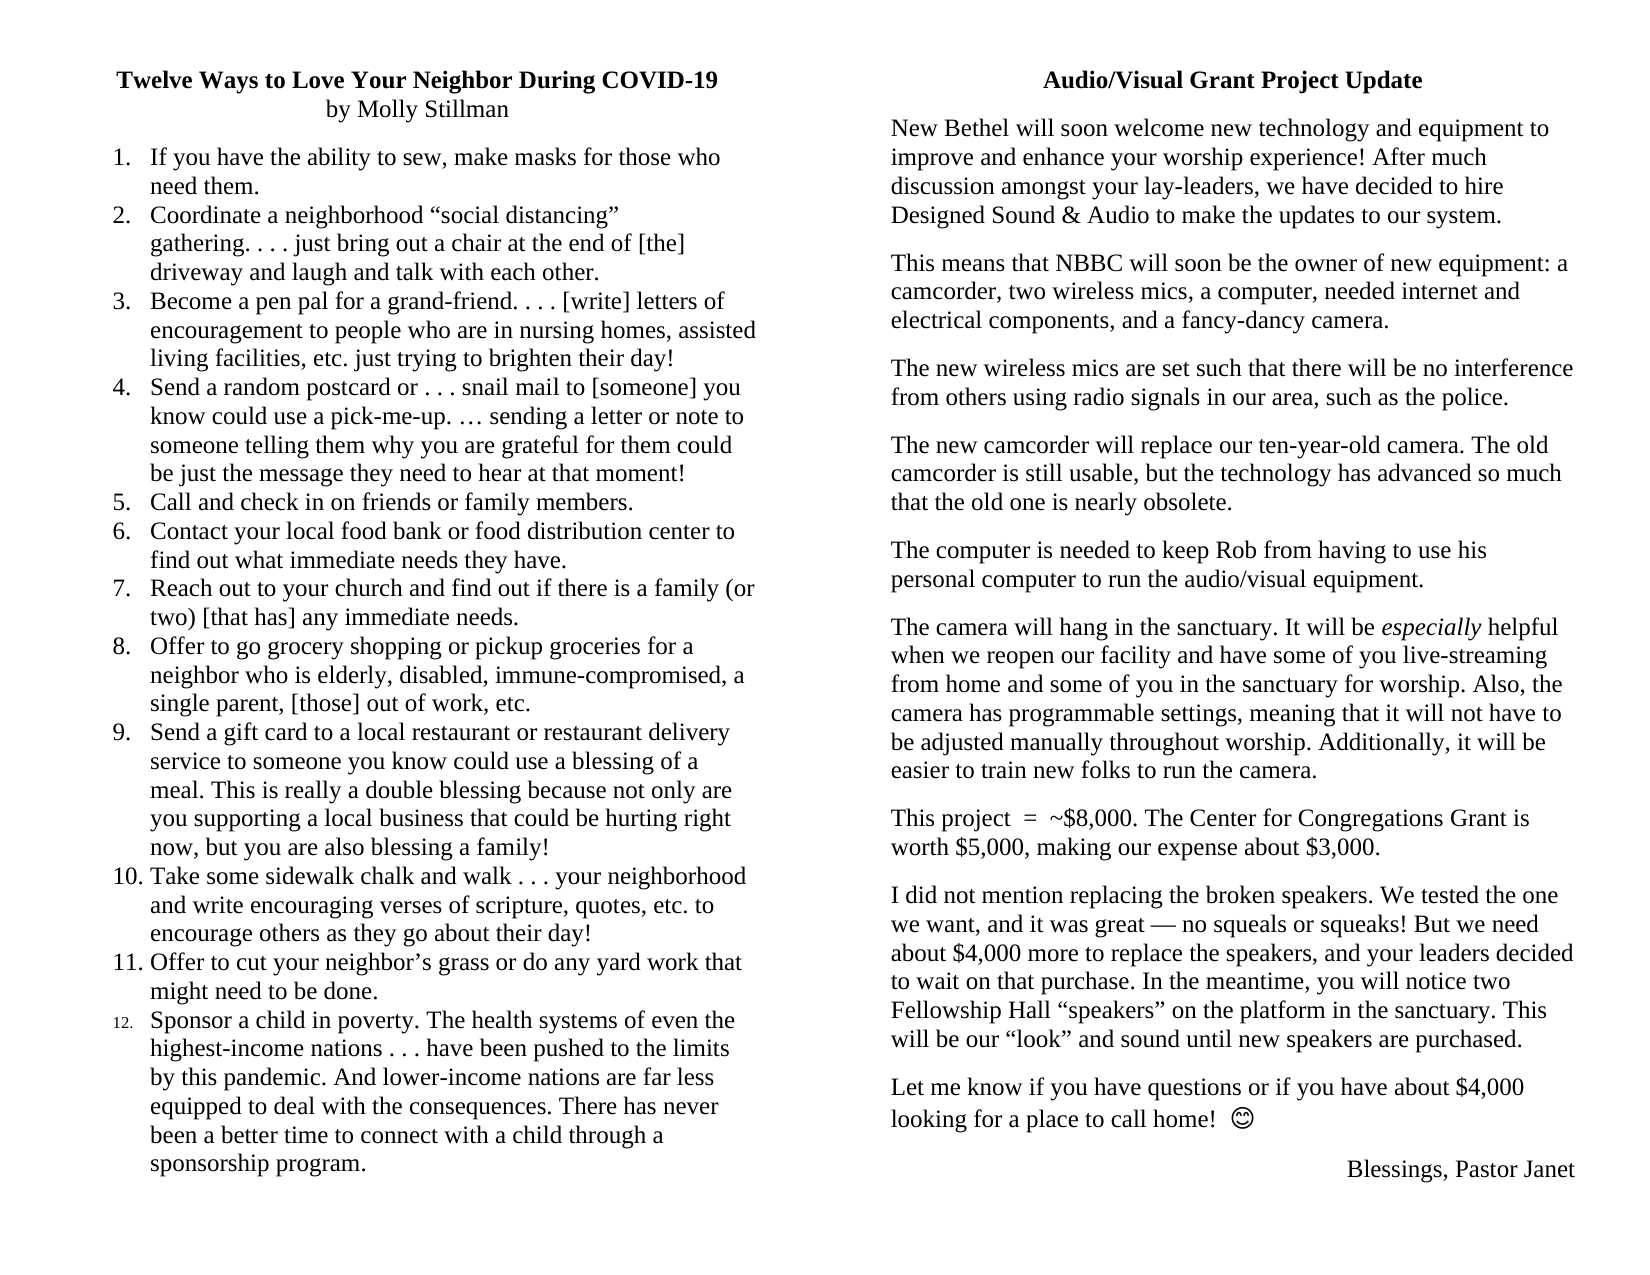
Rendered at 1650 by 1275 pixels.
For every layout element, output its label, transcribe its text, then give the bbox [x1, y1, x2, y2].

text New Bethel will soon welcome new technology and equipment to improve and enhance your worship experience! After much discussion amongst your lay-leaders, we have decided to hire Designed Sound & Audio to make the updates to our system. [891, 392, 1575, 507]
list Send a random postcard or . . . snail mail to [someone] you know could use a pick-me-up. … sending a letter or note to someone telling them why you are grateful for them could be just the message they need to hear at that moment! [112, 431, 759, 546]
text This project = ~$8,000. The Center for Congregations Grant is worth $5,000, making our expense about $3,000. [891, 1082, 1575, 1139]
text The computer is needed to keep Rob from having to use his personal computer to run the audio/visual equipment. [891, 813, 1575, 871]
list Sponsor a child in poverty. The health systems of even the highest-income nations . . . have been pushed to the limits by this pandemic. And lower-income nations are far less equipped to deal with the consequences. There has never been a better time to connect with a child through a sponsorship program. [928, 152, 1575, 325]
list If you have the ability to sew, make masks for those who need them. [112, 142, 759, 200]
text Audio/Visual Grant Project Update [891, 344, 1575, 373]
text The new wireless mics are set such that there will be no interference from others using radio signals in our area, such as the police. [891, 631, 1575, 689]
list Offer to cut your neighbor’s grass or do any yard work that might need to be done. [928, 66, 1575, 123]
list Call and check in on friends or family members. [112, 575, 759, 603]
list Become a pen pal for a grand-friend. . . . [write] letters of encouragement to people who are in nursing homes, assisted living facilities, etc. just trying to brighten their day! [112, 315, 759, 401]
list Send a gift card to a local restaurant or restaurant delivery service to someone you know could use a blessing of a meal. This is really a double blessing because not only are you supporting a local business that could be hurting right now, but you are also blessing a family! [112, 921, 759, 1065]
list Coordinate a neighborhood “social distancing” gathering. . . . just bring out a chair at the end of [the] driveway and laugh and talk with each other. [112, 200, 759, 286]
text The new camcorder will replace our ten-year-old camera. The old camcorder is still usable, but the technology has advanced so much that the old one is nearly obsolete. [891, 708, 1575, 794]
list Contact your local food bank or food distribution center to find out what immediate needs they have. [112, 633, 759, 690]
text by Molly Stillman [75, 94, 759, 123]
text The camera will hang in the sanctuary. It will be especially helpful when we reopen our facility and have some of you live-streaming from home and some of you in the sanctuary for worship. Also, the camera has programmable settings, meaning that it will not have to be adjusted manually throughout worship. Additionally, it will be easier to train new folks to run the camera. [891, 890, 1575, 1063]
list Offer to go grocery shopping or pickup groceries for a neighbor who is elderly, disabled, immune-compromised, a single parent, [those] out of work, etc. [112, 806, 759, 892]
text Twelve Ways to Love Your Neighbor During COVID-19 [75, 66, 759, 94]
list Take some sidewalk chalk and walk . . . your neighborhood and write encouraging verses of scripture, quotes, etc. to encourage others as they go about their day! [112, 1094, 759, 1181]
text This means that NBBC will soon be the owner of new equipment: a camcorder, two wireless mics, a computer, needed internet and electrical components, and a fancy-dancy camera. [891, 526, 1575, 612]
list Reach out to your church and find out if there is a family (or two) [that has] any immediate needs. [112, 719, 759, 777]
